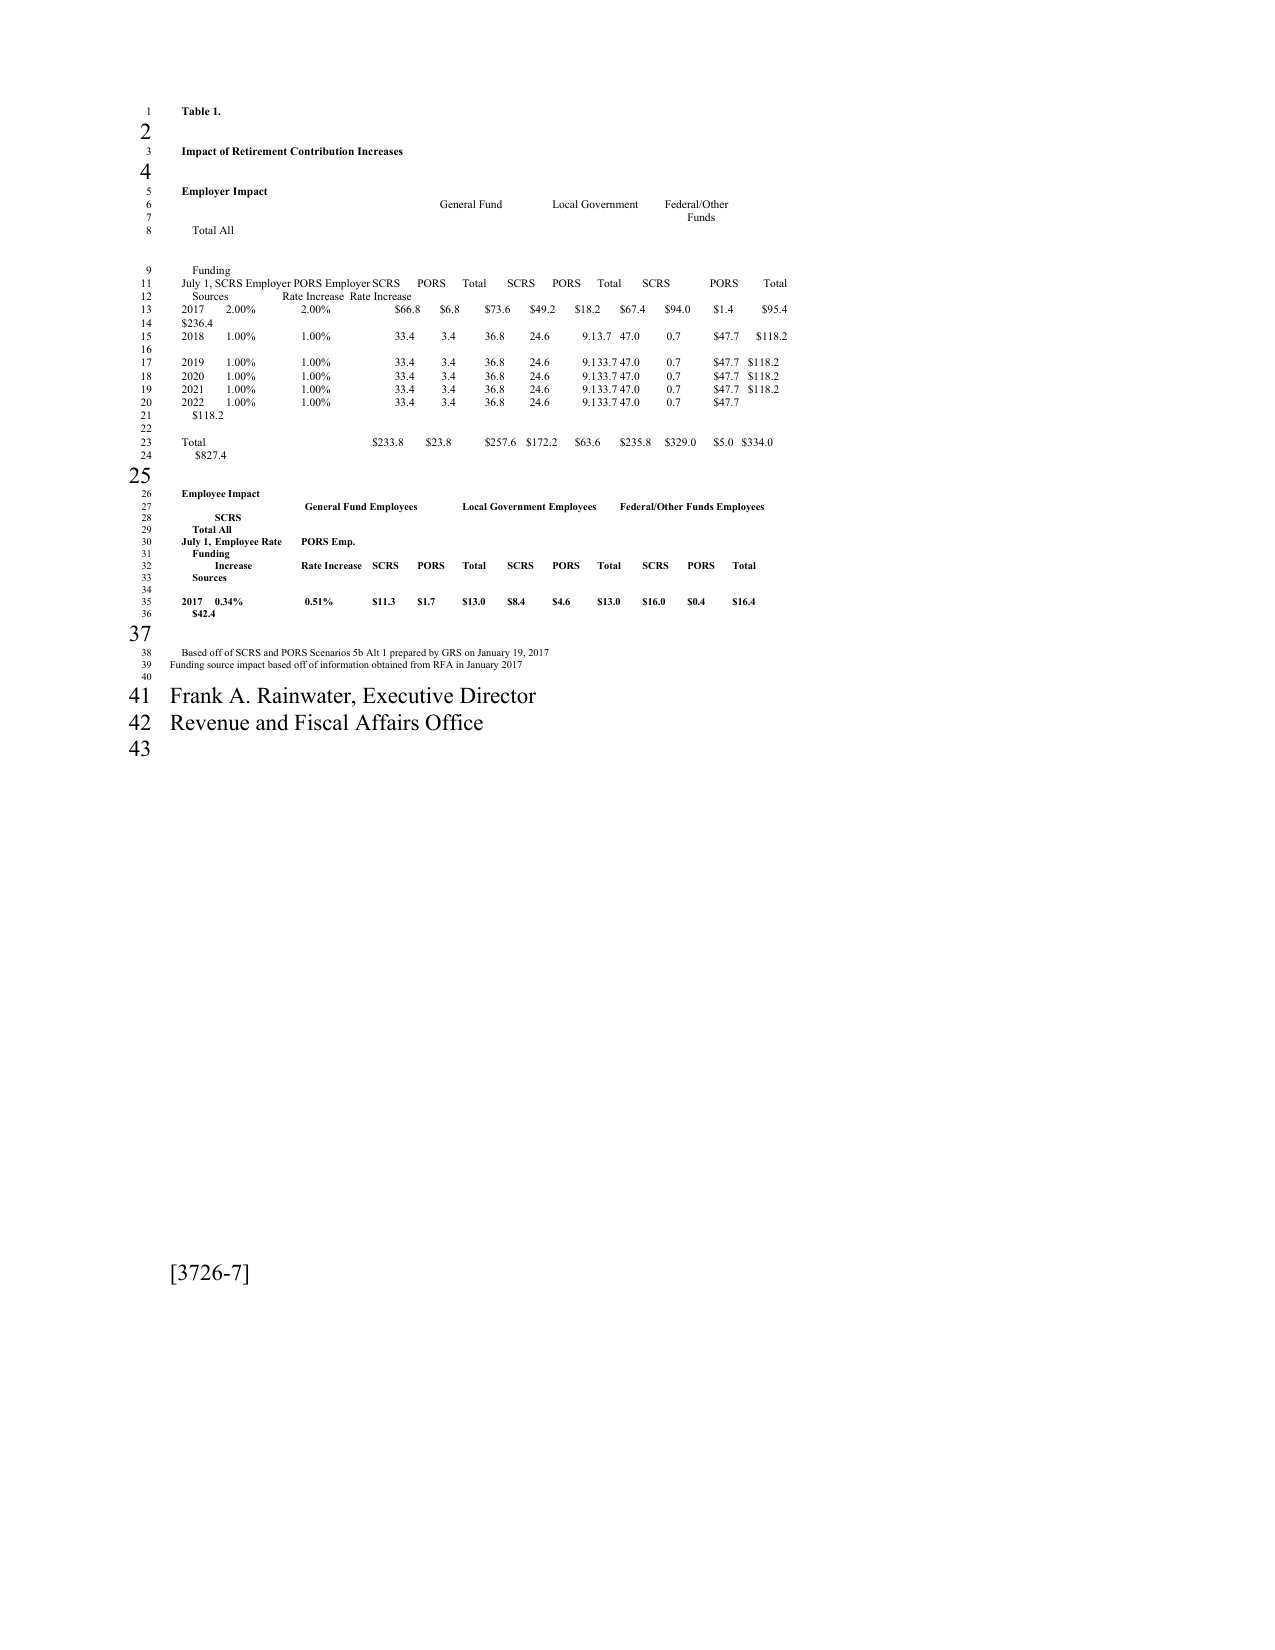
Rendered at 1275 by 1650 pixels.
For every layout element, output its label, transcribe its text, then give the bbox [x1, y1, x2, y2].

text Funds Total All [181, 211, 787, 237]
text Funding [181, 237, 787, 277]
text Table 1. [181, 105, 787, 118]
text Impact of Retirement Contribution Increases [181, 144, 787, 158]
text Employer Impact [181, 184, 787, 197]
text July 1, SCRS Employer PORS Employer SCRS PORS Total SCRS PORS Total SCRS PORS Total Sources Rate Increase Rate Increase [181, 277, 787, 303]
text 2021 1.00% 1.00% 33.4 3.4 36.8 24.6 9.1 33.7 47.0 0.7 $47.7 $118.2 [181, 382, 787, 396]
text Increase Rate Increase SCRS PORS Total SCRS PORS Total SCRS PORS Total Sources [181, 560, 787, 584]
text July 1, Employee Rate PORS Emp. Funding [181, 536, 787, 560]
text 2017 2.00% 2.00% $66.8 $6.8 $73.6 $49.2 $18.2 $67.4 $94.0 $1.4 $95.4 $236.4 [181, 303, 787, 329]
text Total $233.8 $23.8 $257.6 $172.2 $63.6 $235.8 $329.0 $5.0 $334.0 $827.4 [181, 435, 787, 462]
text Frank A. Rainwater, Executive Director [169, 682, 787, 709]
text 2019 1.00% 1.00% 33.4 3.4 36.8 24.6 9.1 33.7 47.0 0.7 $47.7 $118.2 [181, 356, 787, 369]
text 2018 1.00% 1.00% 33.4 3.4 36.8 24.6 9.1 3.7 47.0 0.7 $47.7 $118.2 [181, 329, 787, 356]
text 2017 0.34% 0.51% $11.3 $1.7 $13.0 $8.4 $4.6 $13.0 $16.0 $0.4 $16.4 $42.4 [181, 596, 787, 620]
text General Fund Local Government Federal/Other [181, 197, 787, 211]
text SCRS Total All [181, 512, 787, 536]
text Revenue and Fiscal Affairs Office [169, 709, 787, 735]
text 2022 1.00% 1.00% 33.4 3.4 36.8 24.6 9.1 33.7 47.0 0.7 $47.7 $118.2 [181, 396, 787, 422]
text 2020 1.00% 1.00% 33.4 3.4 36.8 24.6 9.1 33.7 47.0 0.7 $47.7 $118.2 [181, 369, 787, 382]
